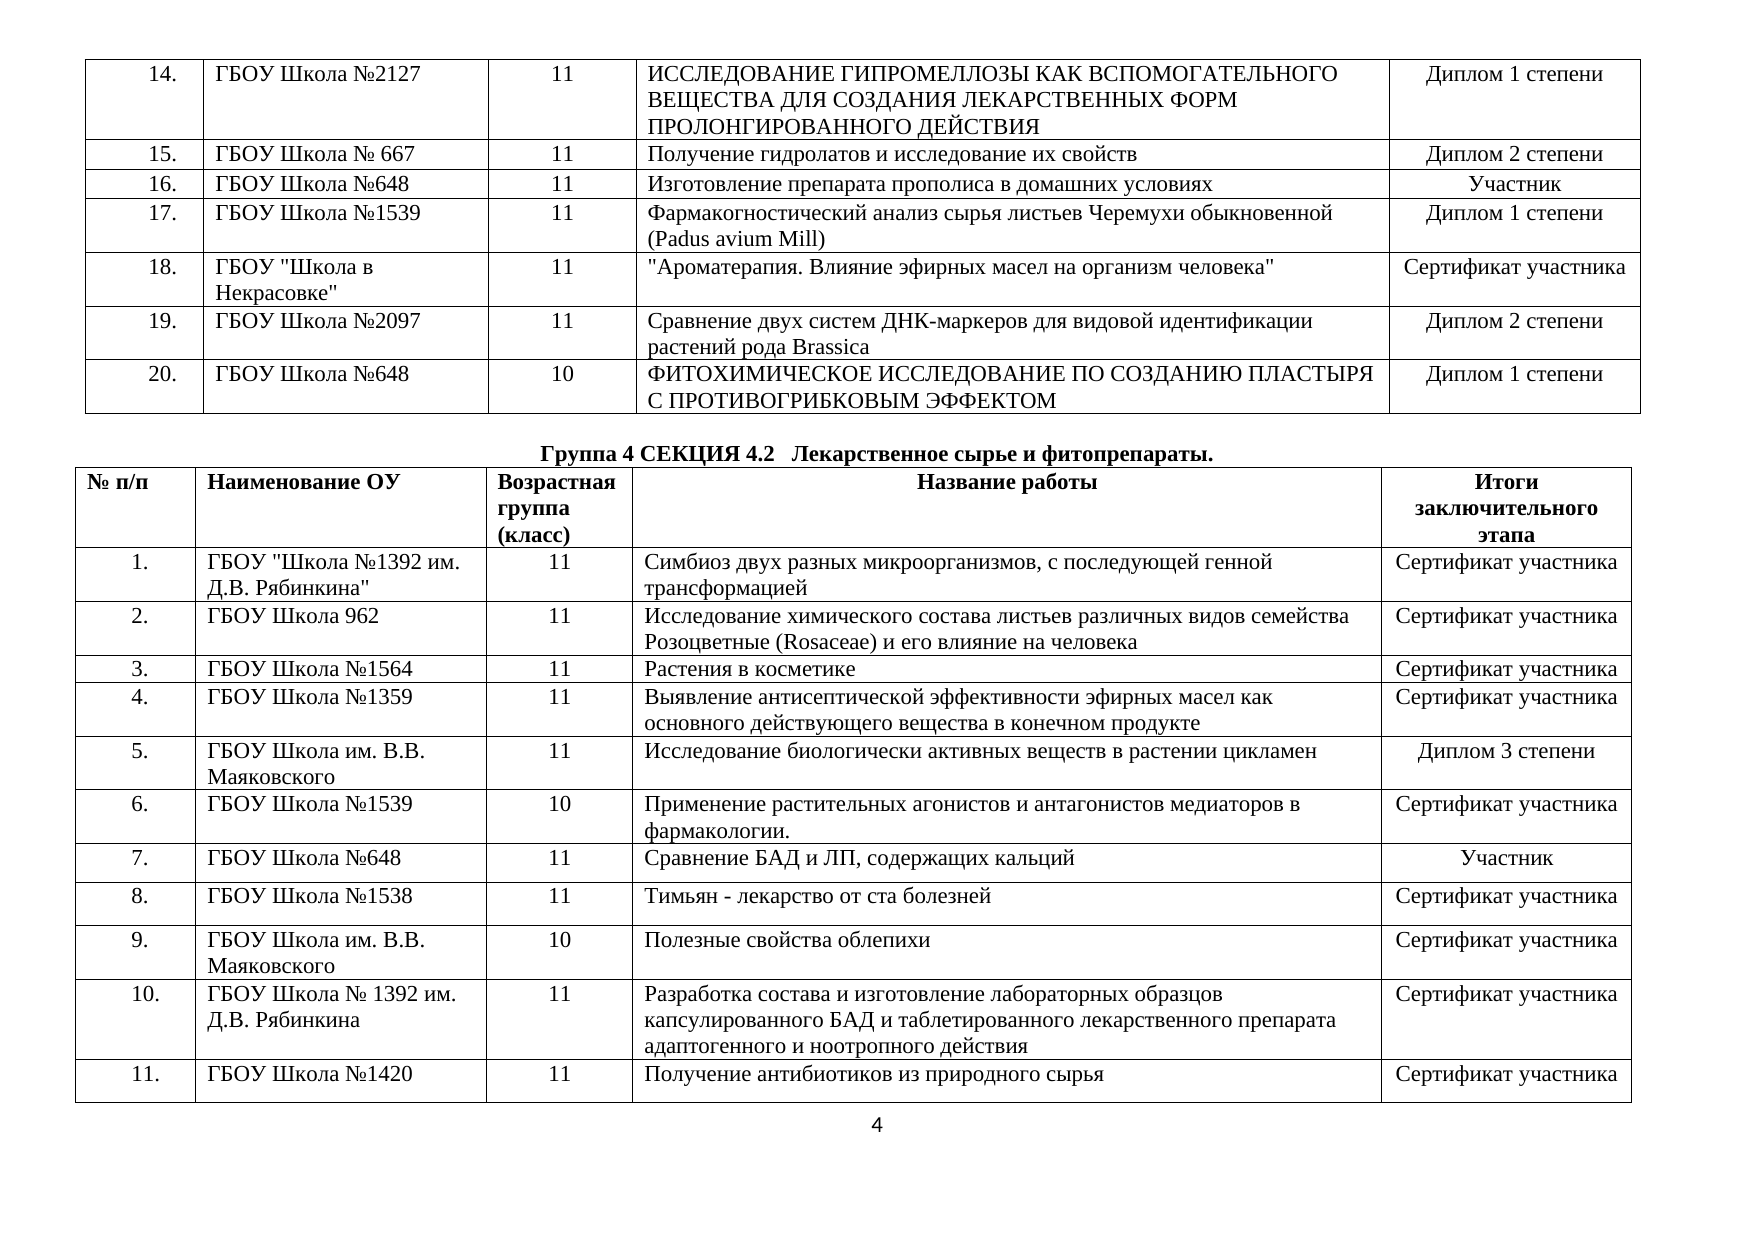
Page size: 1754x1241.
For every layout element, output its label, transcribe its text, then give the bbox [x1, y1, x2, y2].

table_cell Применение растительных агонистов и антагонистов медиаторов в фармакологии. [633, 790, 1381, 843]
table_cell [86, 140, 203, 169]
table_cell Сертификат участника [1382, 656, 1631, 682]
table_cell [76, 844, 195, 882]
table_cell "Ароматерапия. Влияние эфирных масел на организм человека" [637, 253, 1389, 306]
table_cell Полезные свойства облепихи [633, 926, 1381, 979]
table_cell ГБОУ Школа №1539 [204, 199, 488, 252]
table_cell ГБОУ Школа им. В.В. Маяковского [196, 926, 486, 979]
table_header Название работы [633, 468, 1381, 547]
table_cell ГБОУ Школа №1538 [196, 883, 486, 925]
table_cell ГБОУ Школа № 667 [204, 140, 488, 169]
table_cell [86, 360, 203, 413]
table_cell Сертификат участника [1382, 980, 1631, 1059]
table_cell 11 [489, 199, 636, 252]
table_cell Диплом 2 степени [1390, 307, 1640, 359]
table_cell Исследование биологически активных веществ в растении цикламен [633, 737, 1381, 789]
table_cell [76, 980, 195, 1059]
table_cell 10 [489, 360, 636, 413]
table_cell [76, 790, 195, 843]
table_cell Сертификат участника [1382, 790, 1631, 843]
table_cell ГБОУ Школа №2127 [204, 60, 488, 139]
table_cell 11 [487, 1060, 632, 1102]
table_cell [86, 199, 203, 252]
table_cell 11 [487, 656, 632, 682]
table_cell [76, 737, 195, 789]
table_cell Сертификат участника [1382, 883, 1631, 925]
table_cell Тимьян - лекарство от ста болезней [633, 883, 1381, 925]
table_cell ГБОУ Школа им. В.В. Маяковского [196, 737, 486, 789]
table_cell Сертификат участника [1390, 253, 1640, 306]
table_cell 11 [489, 307, 636, 359]
table_cell ИССЛЕДОВАНИЕ ГИПРОМЕЛЛОЗЫ КАК ВСПОМОГАТЕЛЬНОГО ВЕЩЕСТВА ДЛЯ СОЗДАНИЯ ЛЕКАРСТВЕННЫХ ФОРМ ПРОЛОНГИРОВАННОГО ДЕЙСТВИЯ [637, 60, 1389, 139]
table_cell Диплом 1 степени [1390, 60, 1640, 139]
table_cell [86, 170, 203, 198]
table_cell [86, 60, 203, 139]
table_cell [76, 883, 195, 925]
table_cell ГБОУ Школа №648 [204, 360, 488, 413]
table_cell Диплом 1 степени [1390, 199, 1640, 252]
table_cell ГБОУ Школа №1539 [196, 790, 486, 843]
table_cell Сравнение БАД и ЛП, содержащих кальций [633, 844, 1381, 882]
table_cell Сравнение двух систем ДНК-маркеров для видовой идентификации растений рода Brassica [637, 307, 1389, 359]
table_header Возрастная группа (класс) [487, 468, 632, 547]
text Группа 4 СЕКЦИЯ 4.2 Лекарственное сырье и фитопрепараты. [75, 441, 1679, 467]
table_cell 11 [487, 683, 632, 736]
table_cell ГБОУ Школа №1359 [196, 683, 486, 736]
table_cell 11 [487, 602, 632, 654]
table_cell Диплом 1 степени [1390, 360, 1640, 413]
table_cell 11 [487, 980, 632, 1059]
table_cell 11 [487, 844, 632, 882]
table_cell 11 [487, 737, 632, 789]
table_cell ГБОУ Школа №1420 [196, 1060, 486, 1102]
table_cell ГБОУ Школа №648 [204, 170, 488, 198]
table_cell Сертификат участника [1382, 1060, 1631, 1102]
table_cell Сертификат участника [1382, 926, 1631, 979]
table_cell 11 [489, 253, 636, 306]
table_cell ГБОУ "Школа №1392 им. Д.В. Рябинкина" [196, 548, 486, 601]
table_cell [86, 253, 203, 306]
table_cell ГБОУ Школа №1564 [196, 656, 486, 682]
table_cell Диплом 2 степени [1390, 140, 1640, 169]
table_cell Фармакогностический анализ сырья листьев Черемухи обыкновенной (Padus avium Mill) [637, 199, 1389, 252]
table_cell Получение гидролатов и исследование их свойств [637, 140, 1389, 169]
table_cell [76, 602, 195, 654]
table_cell ФИТОХИМИЧЕСКОЕ ИССЛЕДОВАНИЕ ПО СОЗДАНИЮ ПЛАСТЫРЯ С ПРОТИВОГРИБКОВЫМ ЭФФЕКТОМ [637, 360, 1389, 413]
table_cell [76, 1060, 195, 1102]
table_cell Исследование химического состава листьев различных видов семейства Розоцветные (Rosaceae) и его влияние на человека [633, 602, 1381, 654]
table_cell 10 [487, 926, 632, 979]
table_cell 11 [487, 548, 632, 601]
table_cell Сертификат участника [1382, 683, 1631, 736]
table_cell Выявление антисептической эффективности эфирных масел как основного действующего вещества в конечном продукте [633, 683, 1381, 736]
table_cell 11 [487, 883, 632, 925]
table_cell ГБОУ Школа 962 [196, 602, 486, 654]
table_cell 11 [489, 60, 636, 139]
table_header № п/п [76, 468, 195, 547]
table_cell 11 [489, 170, 636, 198]
table_cell Растения в косметике [633, 656, 1381, 682]
table_cell 11 [489, 140, 636, 169]
table_cell Разработка состава и изготовление лабораторных образцов капсулированного БАД и таблетированного лекарственного препарата адаптогенного и ноотропного действия [633, 980, 1381, 1059]
table_cell Участник [1390, 170, 1640, 198]
table_header Наименование ОУ [196, 468, 486, 547]
table_cell 10 [487, 790, 632, 843]
table_cell ГБОУ Школа №2097 [204, 307, 488, 359]
table_cell Сертификат участника [1382, 548, 1631, 601]
table_cell [76, 656, 195, 682]
table_header Итоги заключительного этапа [1382, 468, 1631, 547]
table_cell Сертификат участника [1382, 602, 1631, 654]
table_cell ГБОУ Школа №648 [196, 844, 486, 882]
table_cell [86, 307, 203, 359]
table_cell ГБОУ Школа № 1392 им. Д.В. Рябинкина [196, 980, 486, 1059]
table_cell Диплом 3 степени [1382, 737, 1631, 789]
table_cell [76, 548, 195, 601]
table_cell Симбиоз двух разных микроорганизмов, с последующей генной трансформацией [633, 548, 1381, 601]
table_cell Изготовление препарата прополиса в домашних условиях [637, 170, 1389, 198]
table_cell Получение антибиотиков из природного сырья [633, 1060, 1381, 1102]
table_cell [76, 683, 195, 736]
table_cell Участник [1382, 844, 1631, 882]
table_cell ГБОУ "Школа в Некрасовке" [204, 253, 488, 306]
table_cell [76, 926, 195, 979]
